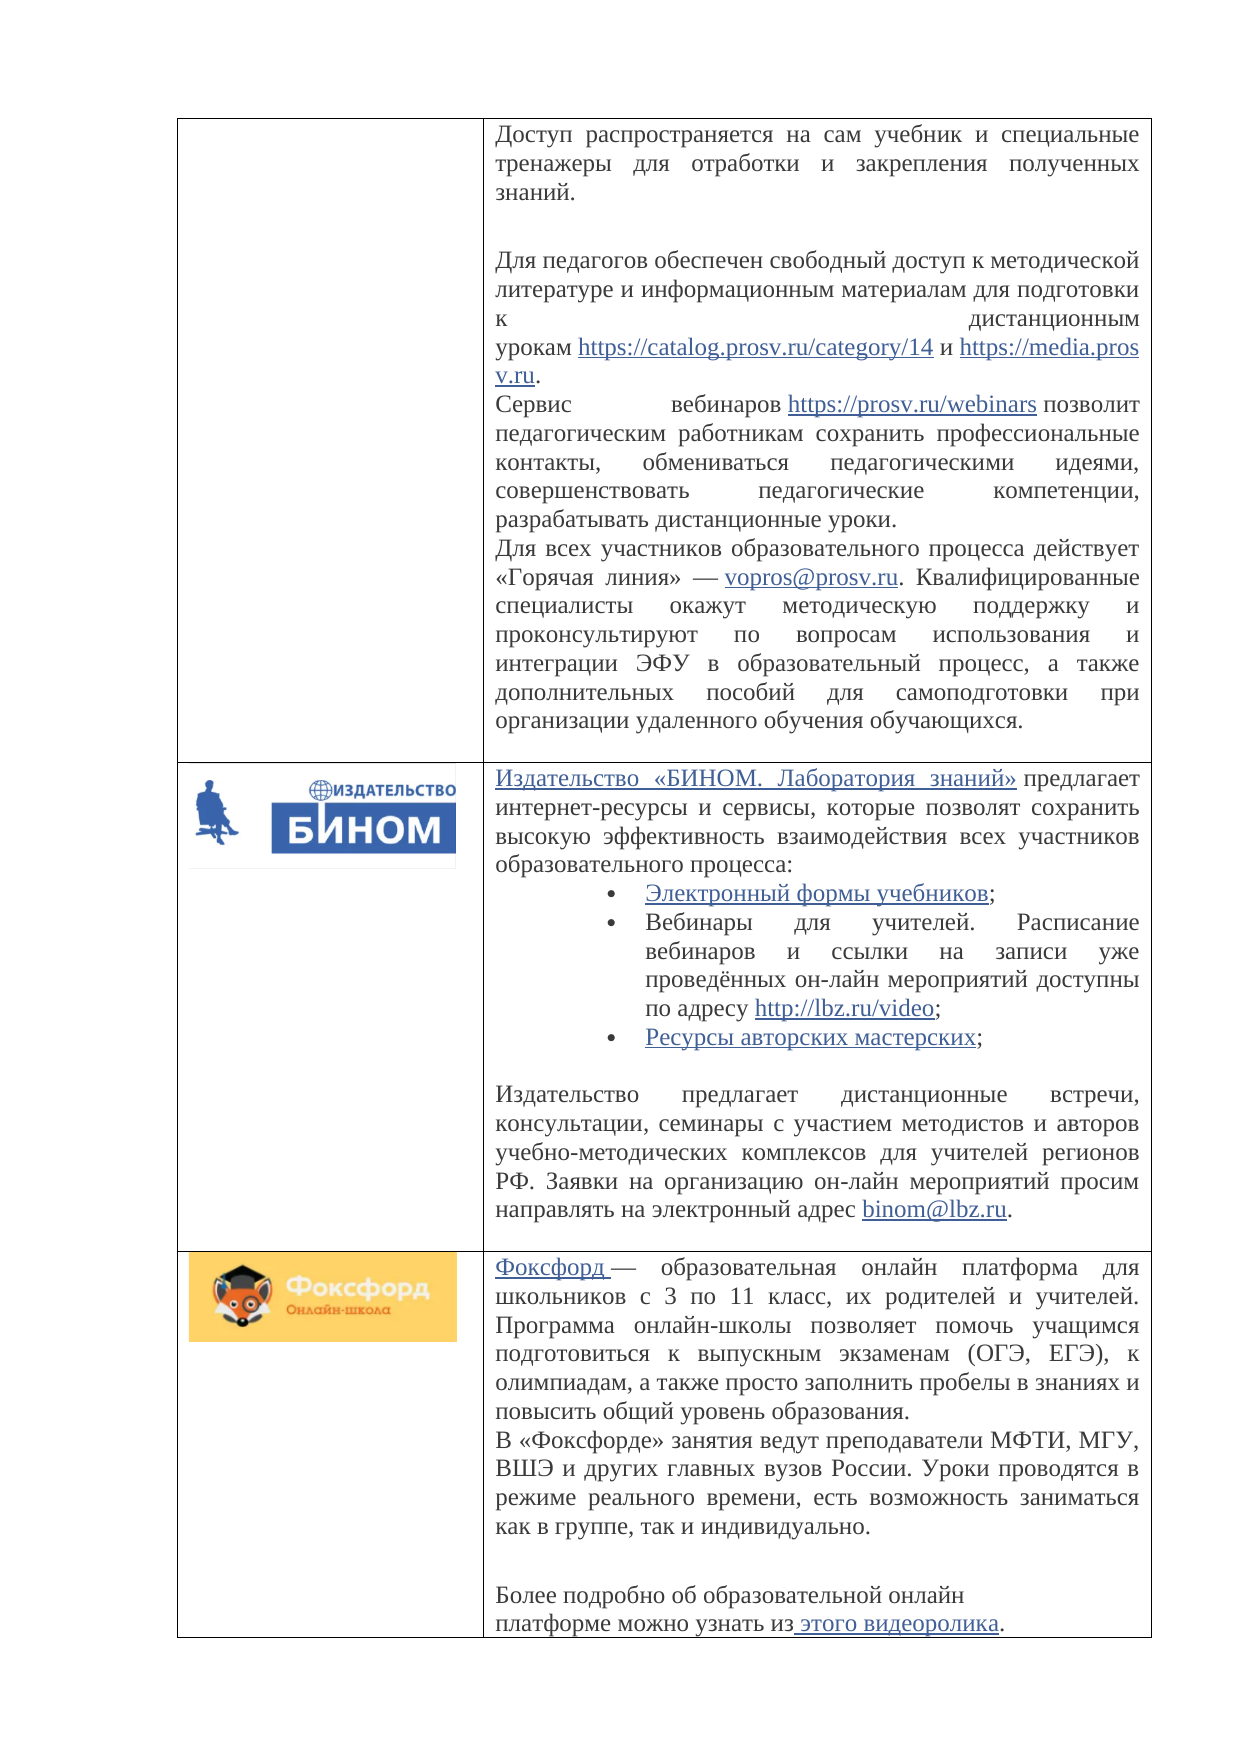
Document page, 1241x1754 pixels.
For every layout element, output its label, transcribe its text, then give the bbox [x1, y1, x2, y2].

picture [188, 1252, 457, 1342]
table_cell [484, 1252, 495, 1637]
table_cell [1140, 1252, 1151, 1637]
picture [188, 763, 457, 869]
table_cell Издательство «БИНОМ. Лаборатория знаний» предлагает интернет-ресурсы и сервисы, которые позволят сохранить высокую эффективность взаимодействия всех участников образовательного процесса: Электронный формы учебников; Вебинары для учителей. Расписание вебинаров и ссылки на записи уже проведённых он-лайн мероприятий доступны по адресу http://lbz.ru/video; Ресурсы авторских мастерских; Издательство предлагает дистанционные встречи, консультации, семинары с участием методистов и авторов учебно-методических комплексов для учителей регионов РФ. Заявки на организацию он-лайн мероприятий просим направлять на электронный адреc binom@lbz.ru. [484, 763, 1151, 1251]
table_cell [178, 1252, 483, 1637]
table_cell [178, 119, 483, 762]
table_cell [178, 763, 483, 1251]
